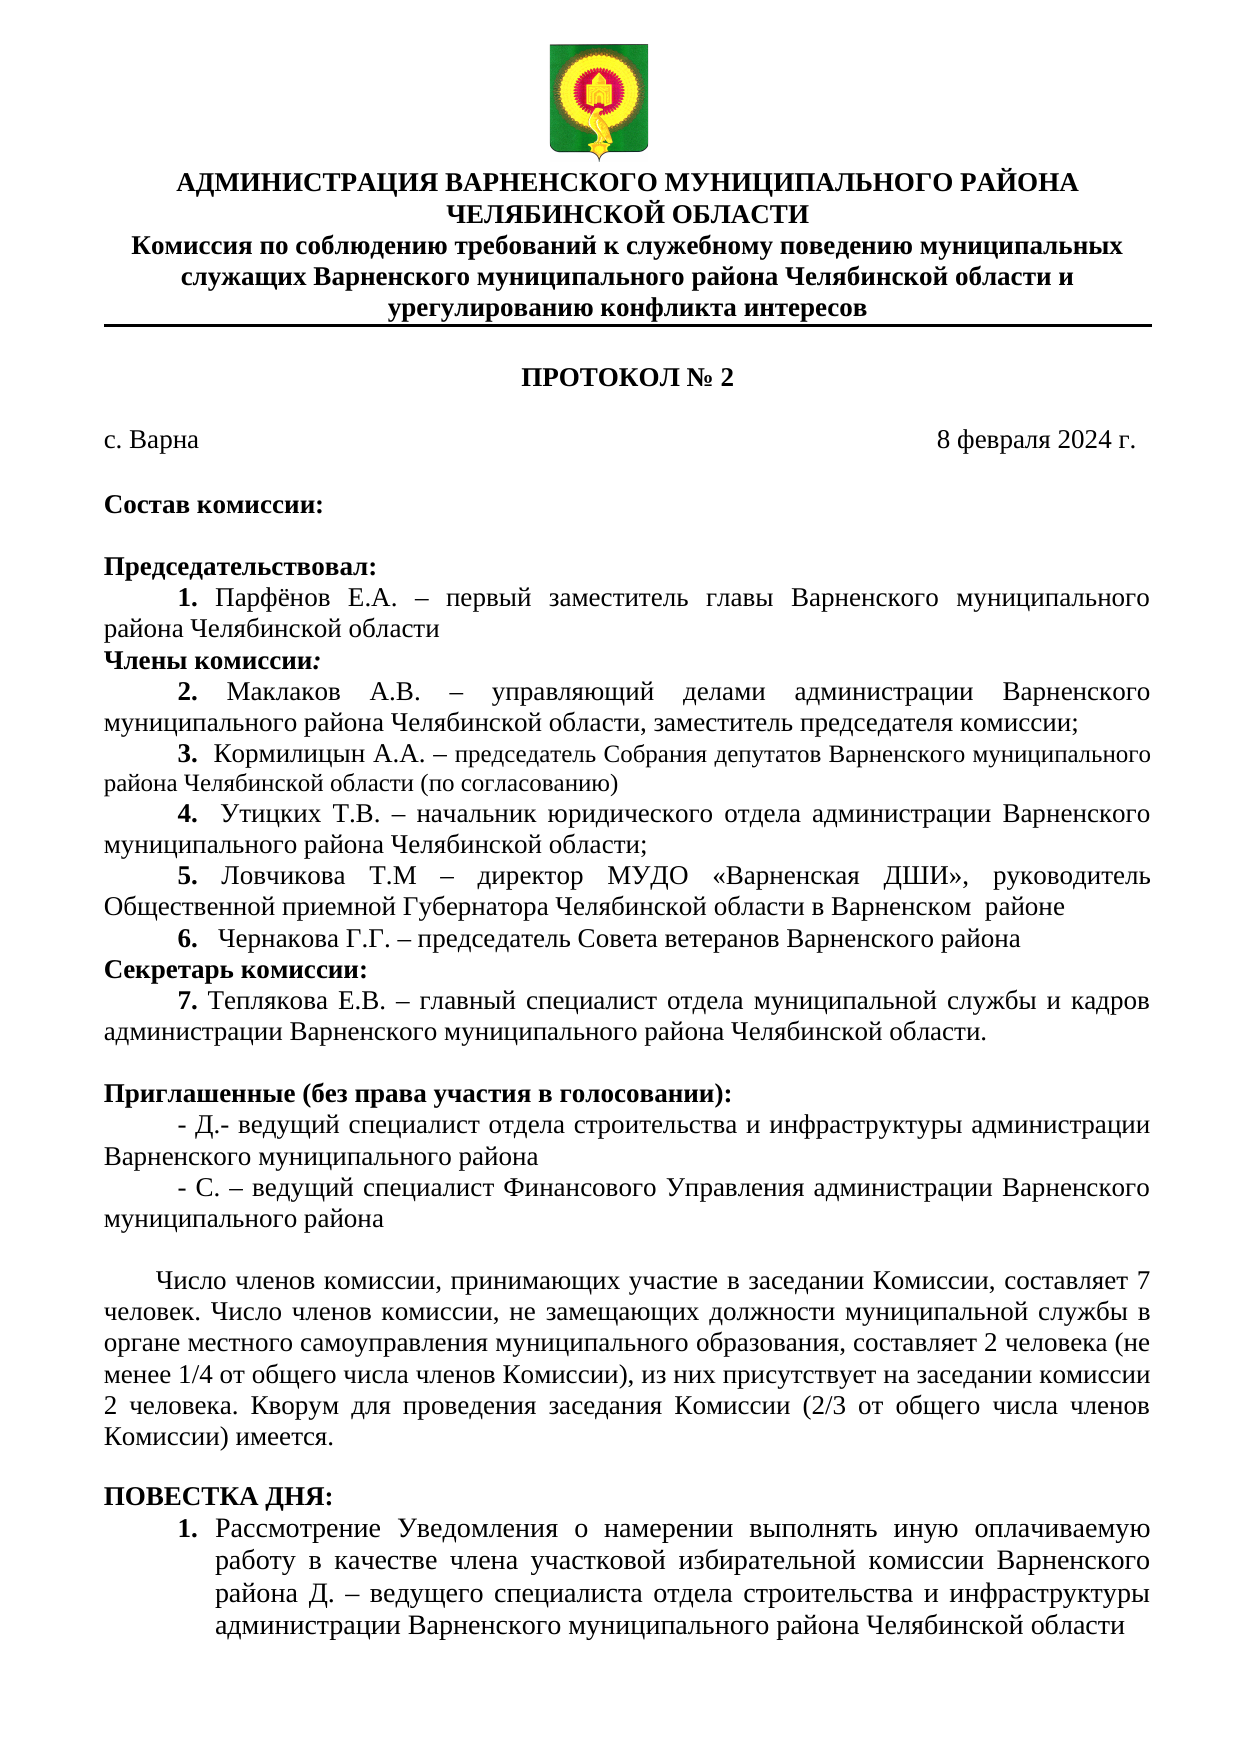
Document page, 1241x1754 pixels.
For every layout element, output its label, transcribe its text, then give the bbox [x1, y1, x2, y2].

text с. Варна 8 февраля 2024 г. [103, 423, 1152, 454]
text - Д.- ведущий специалист отдела строительства и инфраструктуры администрации Варненского муниципального района [103, 1108, 1152, 1171]
text 4. Утицких Т.В. – начальник юридического отдела администрации Варненского муниципального района Челябинской области; [103, 797, 1152, 859]
text Комиссия по соблюдению требований к служебному поведению муниципальных служащих Варненского муниципального района Челябинской области и урегулированию конфликта интересов [103, 229, 1152, 327]
text 1. Парфёнов Е.А. – первый заместитель главы Варненского муниципального района Челябинской области [103, 581, 1152, 644]
text Состав комиссии: [103, 488, 1152, 519]
text 2. Маклаков А.В. – управляющий делами администрации Варненского муниципального района Челябинской области, заместитель председателя комиссии; [103, 675, 1152, 737]
picture [549, 43, 649, 162]
text - С. – ведущий специалист Финансового Управления администрации Варненского муниципального района [103, 1171, 1152, 1233]
text 5. Ловчикова Т.М – директор МУДО «Варненская ДШИ», руководитель Общественной приемной Губернатора Челябинской области в Варненском районе [103, 859, 1152, 922]
text 7. Теплякова Е.В. – главный специалист отдела муниципальной службы и кадров администрации Варненского муниципального района Челябинской области. [103, 984, 1152, 1046]
text Число членов комиссии, принимающих участие в заседании Комиссии, составляет 7 человек. Число членов комиссии, не замещающих должности муниципальной службы в органе местного самоуправления муниципального образования, составляет 2 человека (не менее 1/4 от общего числа членов Комиссии), из них присутствует на заседании комиссии 2 человека. Кворум для проведения заседания Комиссии (2/3 от общего числа членов Комиссии) имеется. [103, 1264, 1152, 1451]
text ЧЕЛЯБИНСКОЙ ОБЛАСТИ [103, 198, 1152, 229]
text ПОВЕСТКА ДНЯ: [103, 1480, 1152, 1511]
text ПРОТОКОЛ № 2 [103, 361, 1152, 392]
text Приглашенные (без права участия в голосовании): [103, 1077, 1152, 1108]
text 3. Кормилицын А.А. – председатель Собрания депутатов Варненского муниципального района Челябинской области (по согласованию) [103, 737, 1152, 797]
text Члены комиссии: [103, 644, 1152, 675]
text 6. Чернакова Г.Г. – председатель Совета ветеранов Варненского района [103, 922, 1152, 953]
text АДМИНИСТРАЦИЯ ВАРНЕНСКОГО МУНИЦИПАЛЬНОГО РАЙОНА [103, 167, 1152, 198]
list Рассмотрение Уведомления о намерении выполнять иную оплачиваемую работу в качестве члена участковой избирательной комиссии Варненского района Д. – ведущего специалиста отдела строительства и инфраструктуры администрации Варненского муниципального района Челябинской области [177, 1511, 1152, 1641]
text Секретарь комиссии: [103, 953, 1152, 984]
text Председательствовал: [103, 550, 1152, 581]
